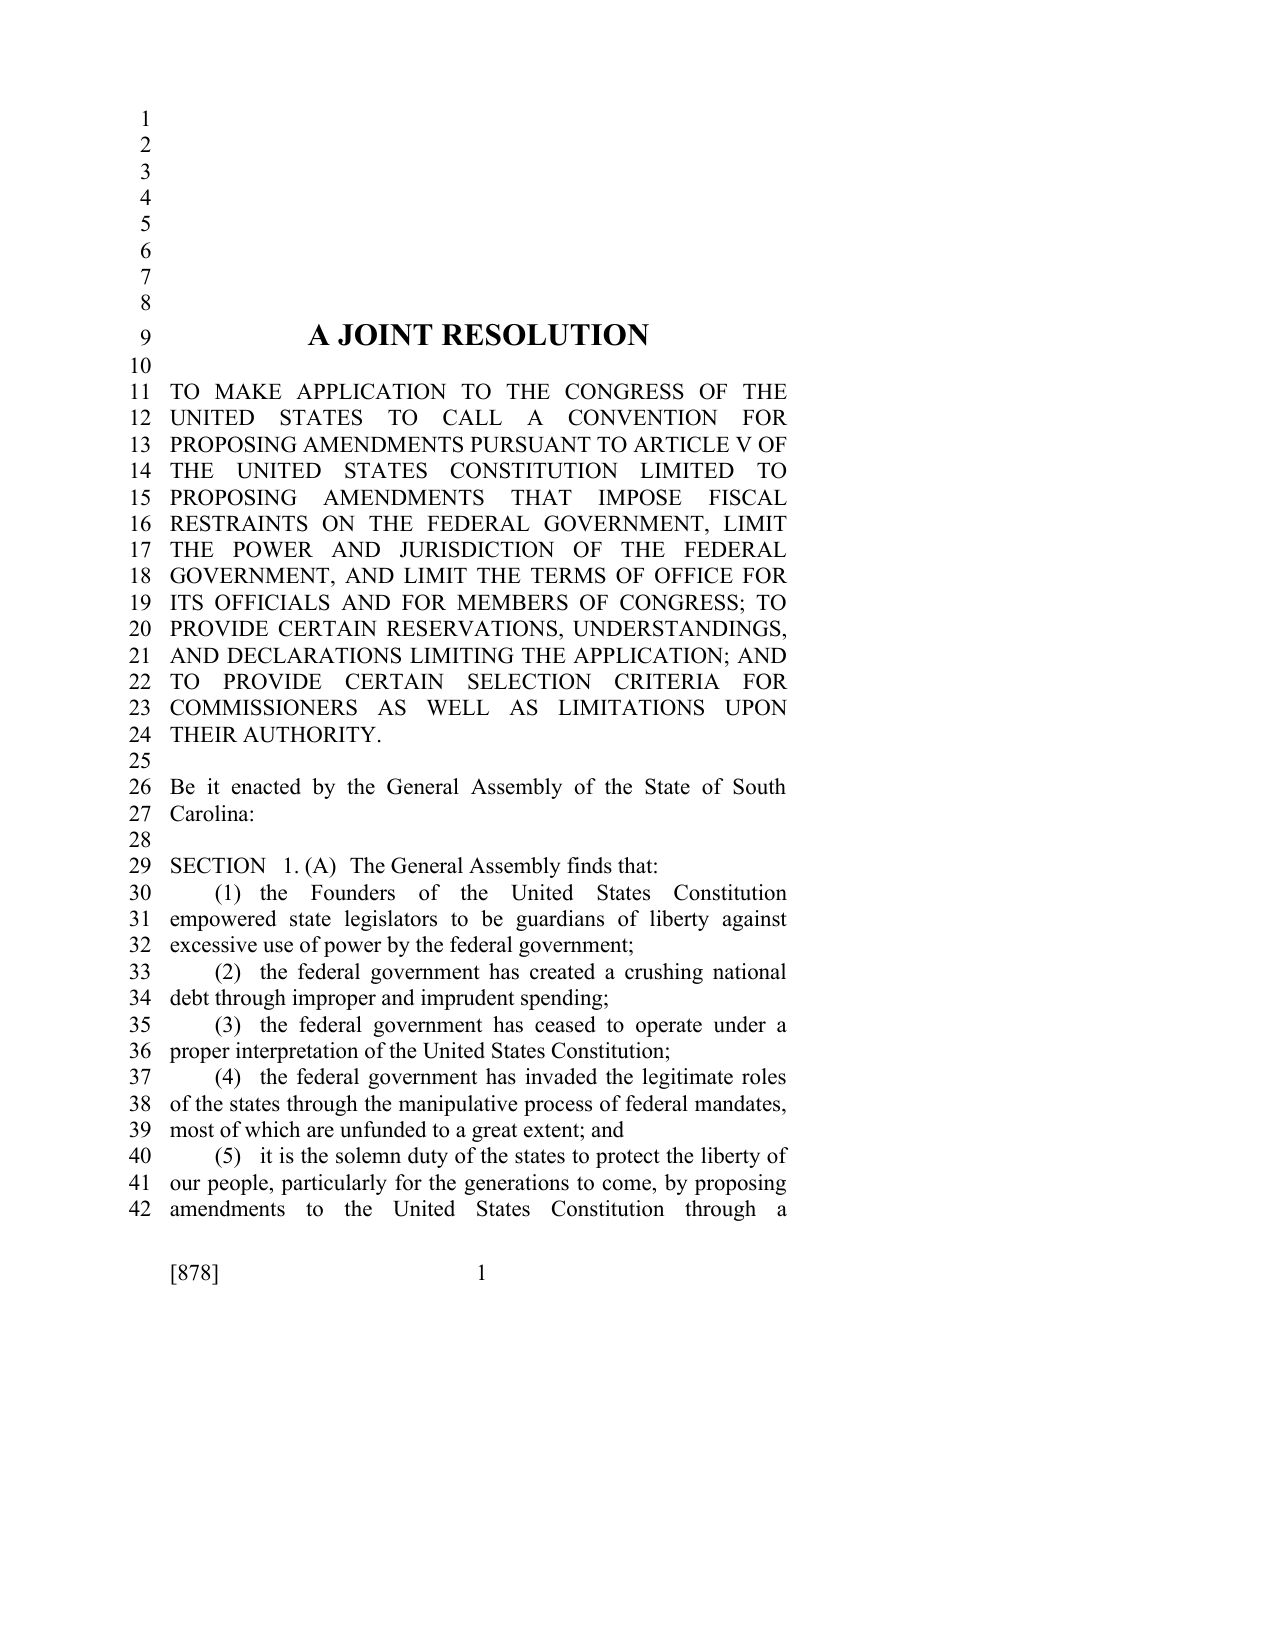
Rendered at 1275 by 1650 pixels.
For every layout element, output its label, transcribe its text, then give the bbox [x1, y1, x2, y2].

text (4) the federal government has invaded the legitimate roles of the states through the manipulative process of federal mandates, most of which are unfunded to a great extent; and [169, 1063, 787, 1142]
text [169, 1142, 787, 1221]
text A JOINT RESOLUTION [169, 316, 787, 352]
text (2) the federal government has created a crushing national debt through improper and imprudent spending; [169, 958, 787, 1011]
text (3) the federal government has ceased to operate under a proper interpretation of the United States Constitution; [169, 1011, 787, 1063]
text TO MAKE APPLICATION TO THE CONGRESS OF THE UNITED STATES TO CALL A CONVENTION FOR PROPOSING AMENDMENTS PURSUANT TO ARTICLE V OF THE UNITED STATES CONSTITUTION LIMITED TO PROPOSING AMENDMENTS THAT IMPOSE FISCAL RESTRAINTS ON THE FEDERAL GOVERNMENT, LIMIT THE POWER AND JURISDICTION OF THE FEDERAL GOVERNMENT, AND LIMIT THE TERMS OF OFFICE FOR ITS OFFICIALS AND FOR MEMBERS OF CONGRESS; TO PROVIDE CERTAIN RESERVATIONS, UNDERSTANDINGS, AND DECLARATIONS LIMITING THE APPLICATION; AND TO PROVIDE CERTAIN SELECTION CRITERIA FOR COMMISSIONERS AS WELL AS LIMITATIONS UPON THEIR AUTHORITY. [169, 378, 787, 747]
text Be it enacted by the General Assembly of the State of South Carolina: [169, 773, 787, 826]
text (1) the Founders of the United States Constitution empowered state legislators to be guardians of liberty against excessive use of power by the federal government; [169, 879, 787, 958]
text SECTION 1. (A) The General Assembly finds that: [169, 852, 787, 879]
